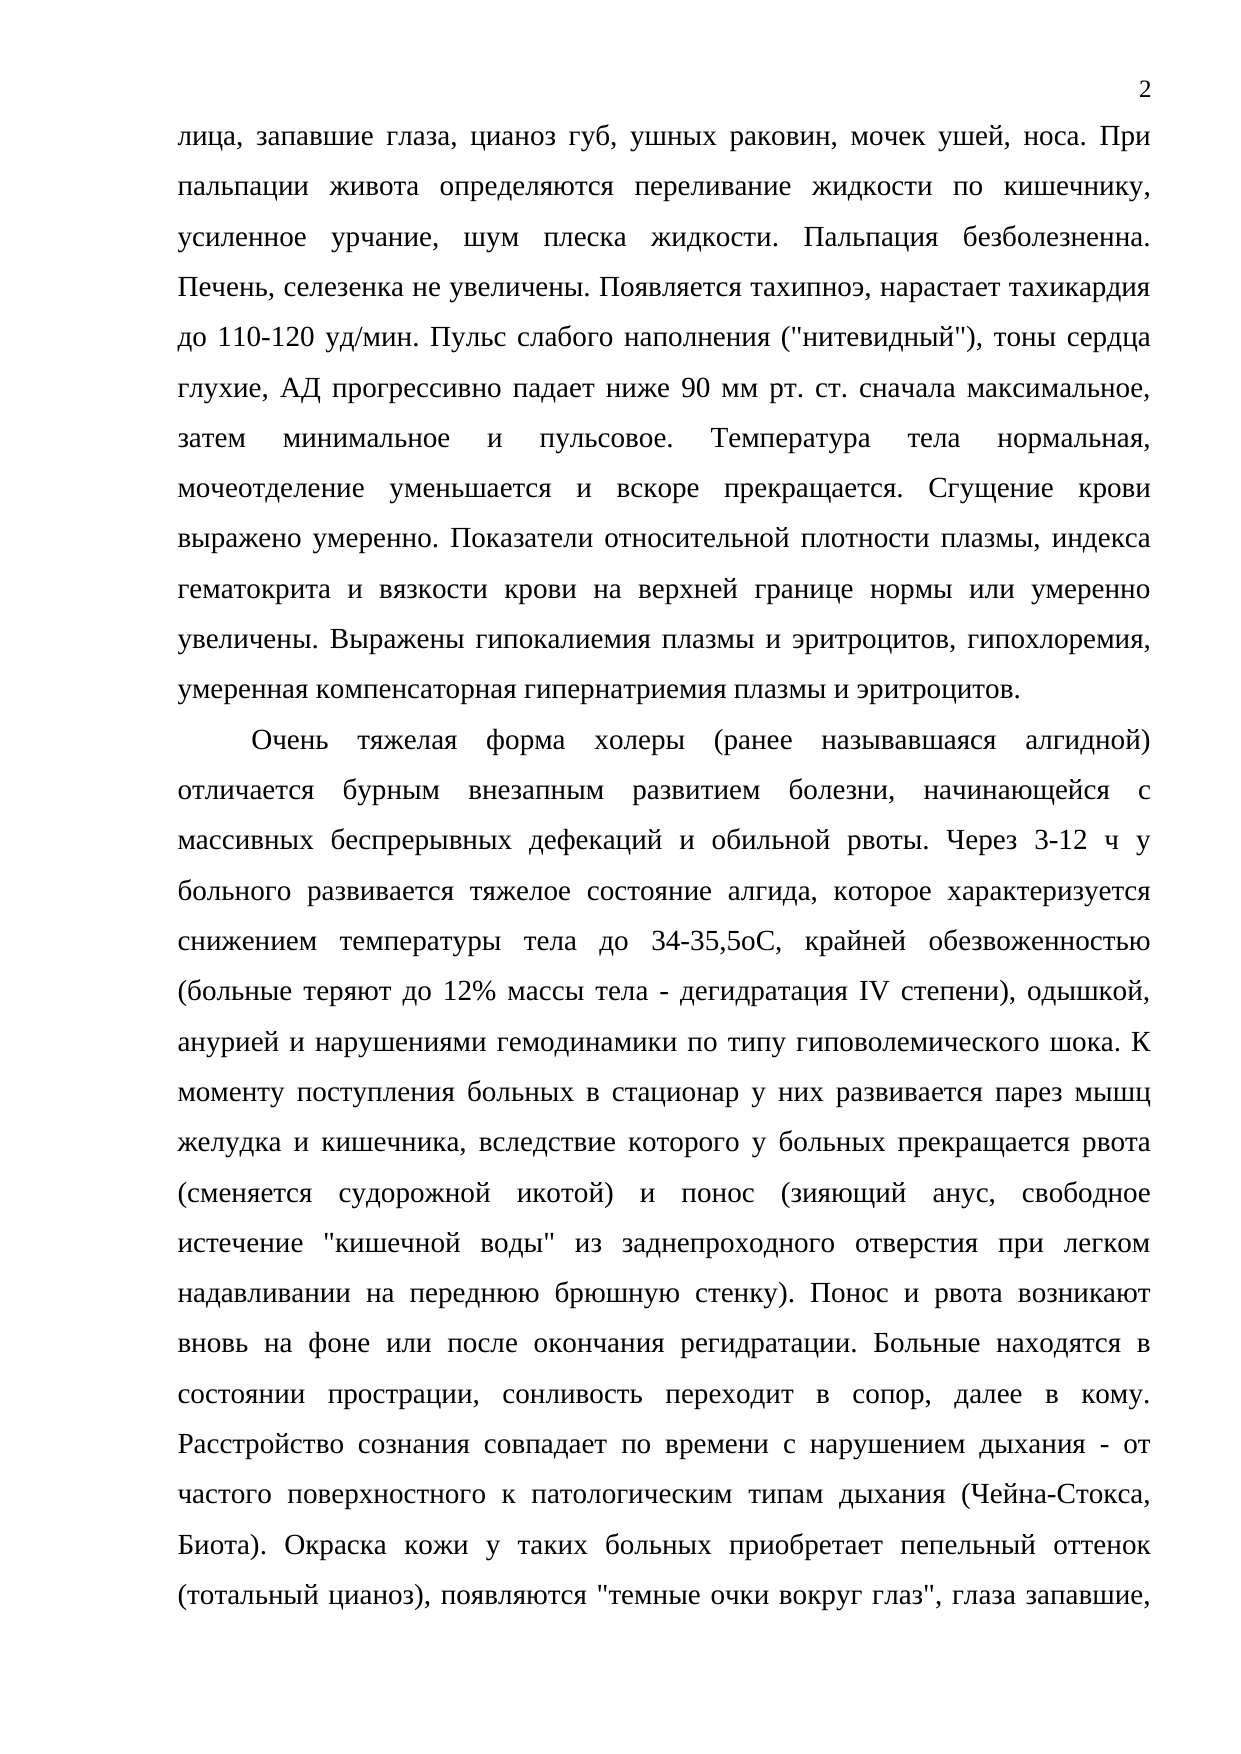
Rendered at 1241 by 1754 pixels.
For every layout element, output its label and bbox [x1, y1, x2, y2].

text [177, 118, 1152, 705]
text [177, 722, 1152, 1611]
